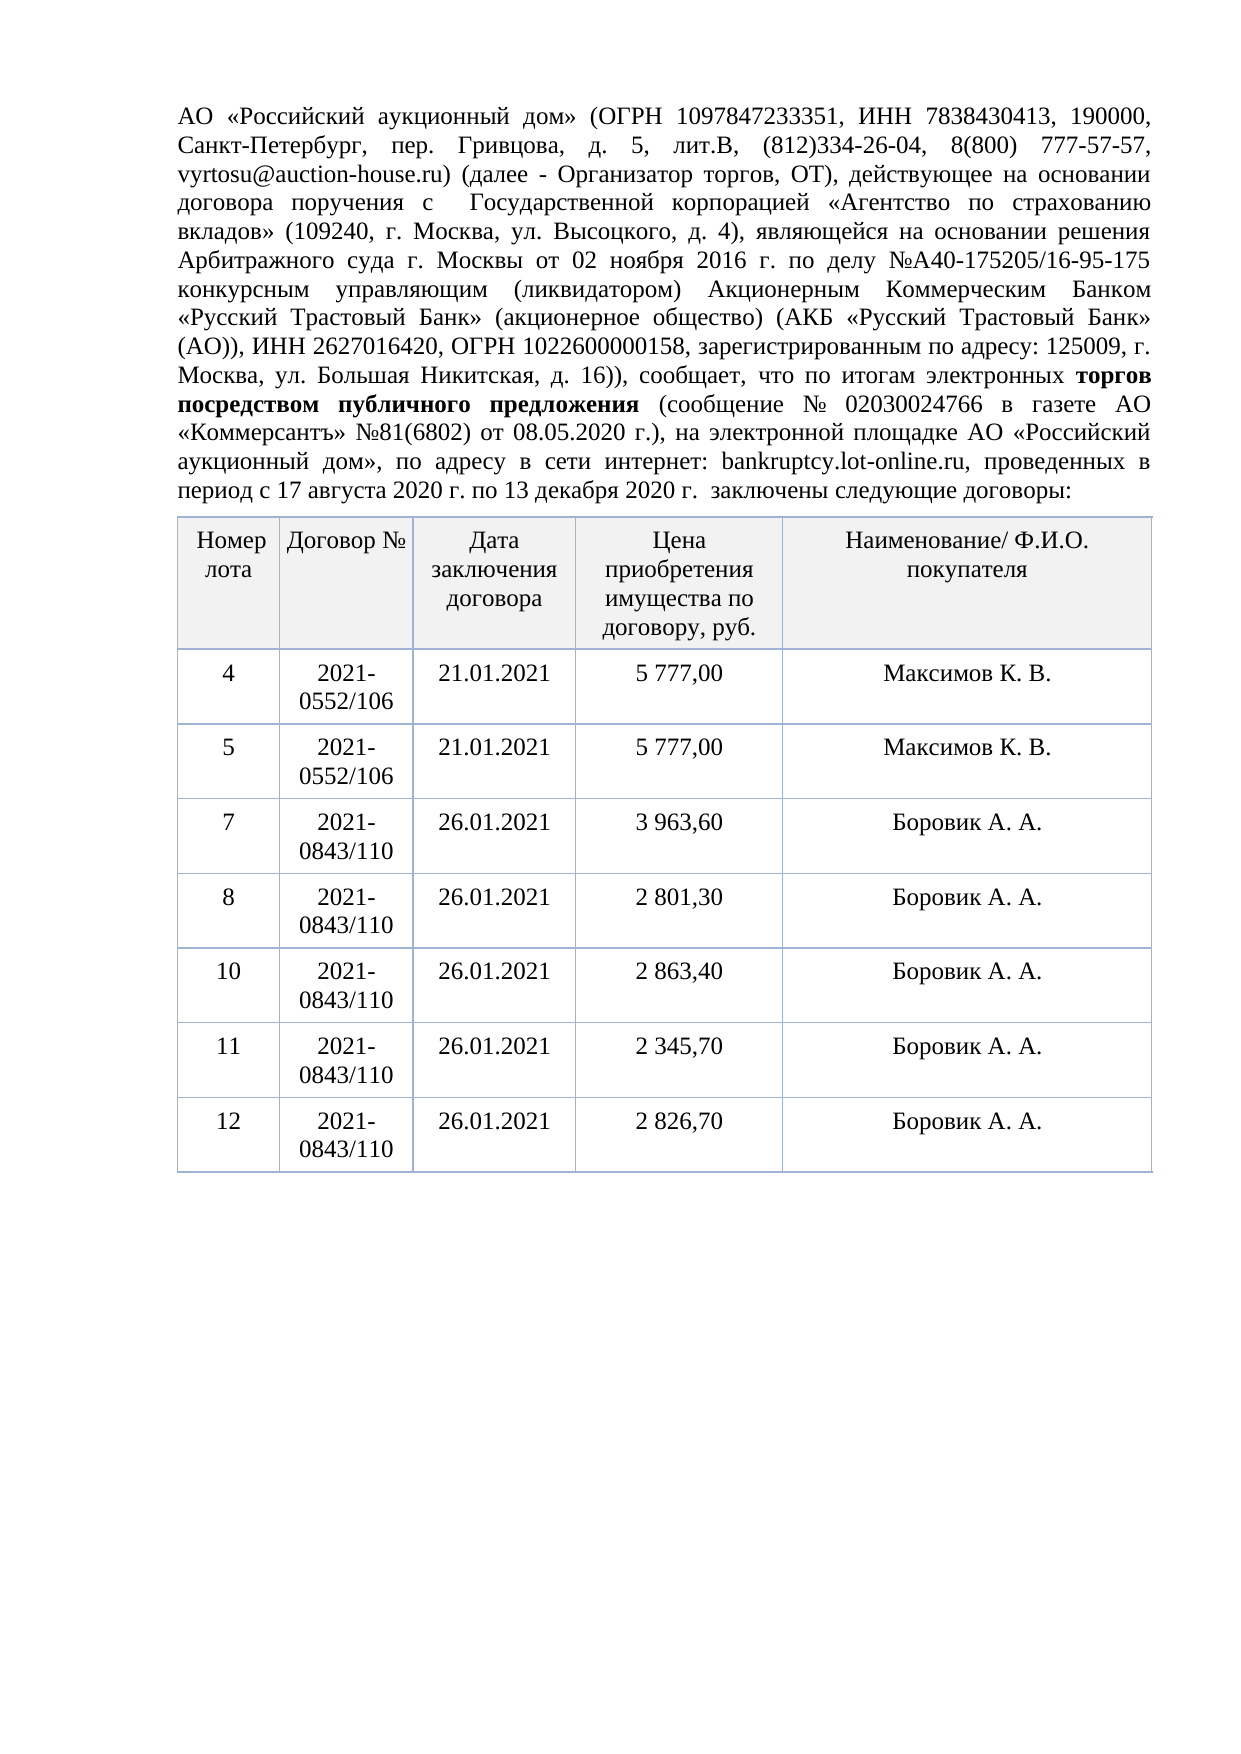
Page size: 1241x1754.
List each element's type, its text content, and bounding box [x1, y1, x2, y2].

table_cell Боровик А. А. [783, 799, 1151, 872]
table_cell 2021-0843/110 [280, 949, 412, 1022]
table_cell 2021-0843/110 [280, 1023, 412, 1096]
table_cell 2021-0552/106 [280, 650, 412, 723]
table_cell 8 [178, 874, 279, 947]
table_cell 21.01.2021 [414, 650, 575, 723]
table_cell 11 [178, 1023, 279, 1096]
table_header Наименование/ Ф.И.О. покупателя [783, 518, 1151, 648]
table_cell 26.01.2021 [414, 1098, 575, 1171]
table_cell 2 826,70 [576, 1098, 782, 1171]
table_cell Боровик А. А. [783, 949, 1151, 1022]
table_cell 3 963,60 [576, 799, 782, 872]
table_cell 5 [178, 725, 279, 798]
table_cell Боровик А. А. [783, 1098, 1151, 1171]
table_header Цена приобретения имущества по договору, руб. [576, 518, 782, 648]
table_cell 12 [178, 1098, 279, 1171]
table_cell 26.01.2021 [414, 799, 575, 872]
table_cell 21.01.2021 [414, 725, 575, 798]
table_cell 2021-0843/110 [280, 799, 412, 872]
table_cell Боровик А. А. [783, 1023, 1151, 1096]
table_header Дата заключения договора [414, 518, 575, 648]
table_cell 2 345,70 [576, 1023, 782, 1096]
table_cell 26.01.2021 [414, 949, 575, 1022]
table_cell 26.01.2021 [414, 874, 575, 947]
table_cell 2021-0843/110 [280, 1098, 412, 1171]
table_header Номер лота [178, 518, 279, 648]
table_cell 2021-0552/106 [280, 725, 412, 798]
table_cell Боровик А. А. [783, 874, 1151, 947]
table_cell 5 777,00 [576, 725, 782, 798]
table_header Договор № [280, 518, 412, 648]
table_cell Максимов К. В. [783, 725, 1151, 798]
table_cell 2021-0843/110 [280, 874, 412, 947]
table_cell 26.01.2021 [414, 1023, 575, 1096]
table_cell 2 801,30 [576, 874, 782, 947]
table_cell 2 863,40 [576, 949, 782, 1022]
table_cell Максимов К. В. [783, 650, 1151, 723]
table_cell 4 [178, 650, 279, 723]
table_cell 7 [178, 799, 279, 872]
table_cell 10 [178, 949, 279, 1022]
text АО «Российский аукционный дом» (ОГРН 1097847233351, ИНН 7838430413, 190000, Санкт-Петербург, пер. Гривцова, д. 5, лит.В, (812)334-26-04, 8(800) 777-57-57, vyrtosu@auction-house.ru) (далее - Организатор торгов, ОТ), действующее на основании договора поручения с Государственной корпорацией «Агентство по страхованию вкладов» (109240, г. Москва, ул. Высоцкого, д. 4), являющейся на основании решения Арбитражного суда г. Москвы от 02 ноября 2016 г. по делу №А40-175205/16-95-175 конкурсным управляющим (ликвидатором) Акционерным Коммерческим Банком «Русский Трастовый Банк» (акционерное общество) (АКБ «Русский Трастовый Банк» (АО)), ИНН 2627016420, ОГРН 1022600000158, зарегистрированным по адресу: 125009, г. Москва, ул. Большая Никитская, д. 16)), сообщает, что по итогам электронных торгов посредством публичного предложения (сообщение № 02030024766 в газете АО «Коммерсантъ» №81(6802) от 08.05.2020 г.), на электронной площадке АО «Российский аукционный дом», по адресу в сети интернет: bankruptcy.lot-online.ru, проведенных в период с 17 августа 2020 г. по 13 декабря 2020 г. заключены следующие договоры: [177, 101, 1152, 504]
table_cell 5 777,00 [576, 650, 782, 723]
